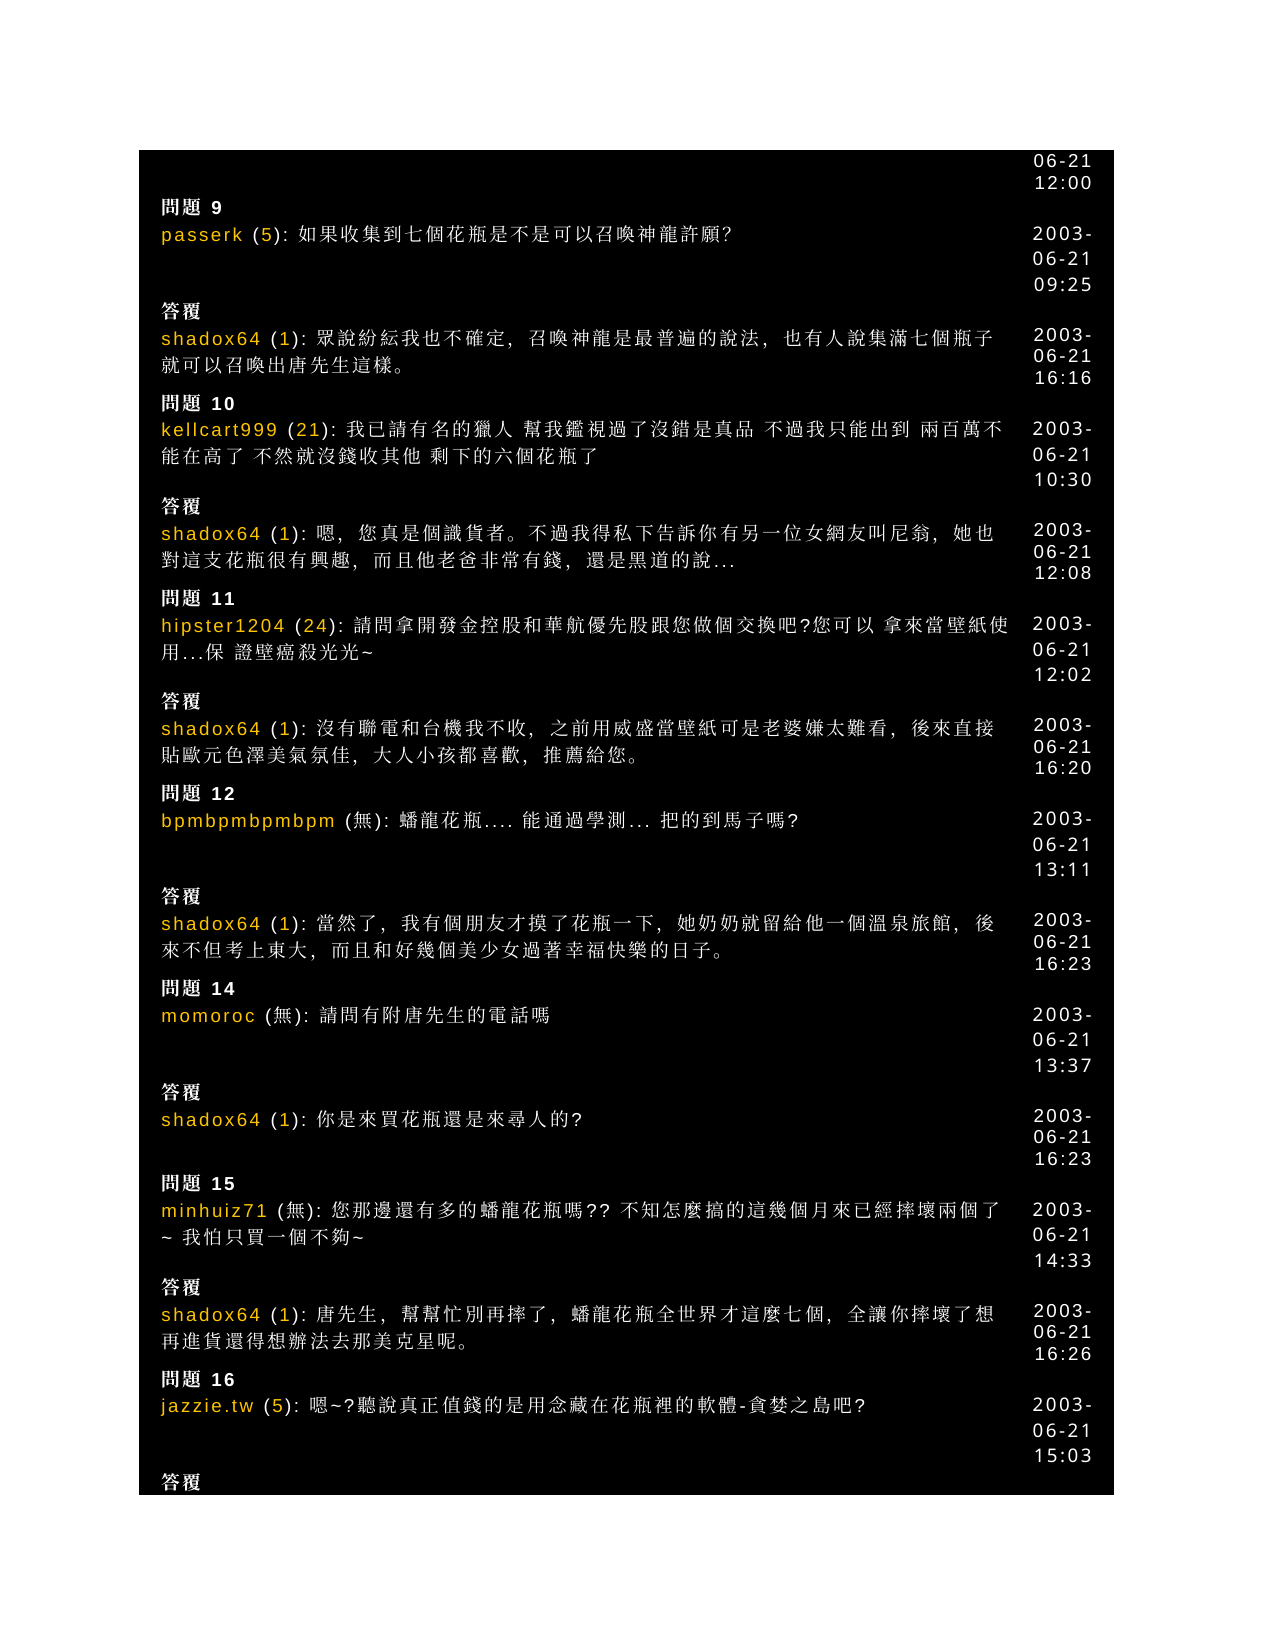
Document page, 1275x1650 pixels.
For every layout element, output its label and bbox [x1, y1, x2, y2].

table_header [139, 150, 1114, 1495]
